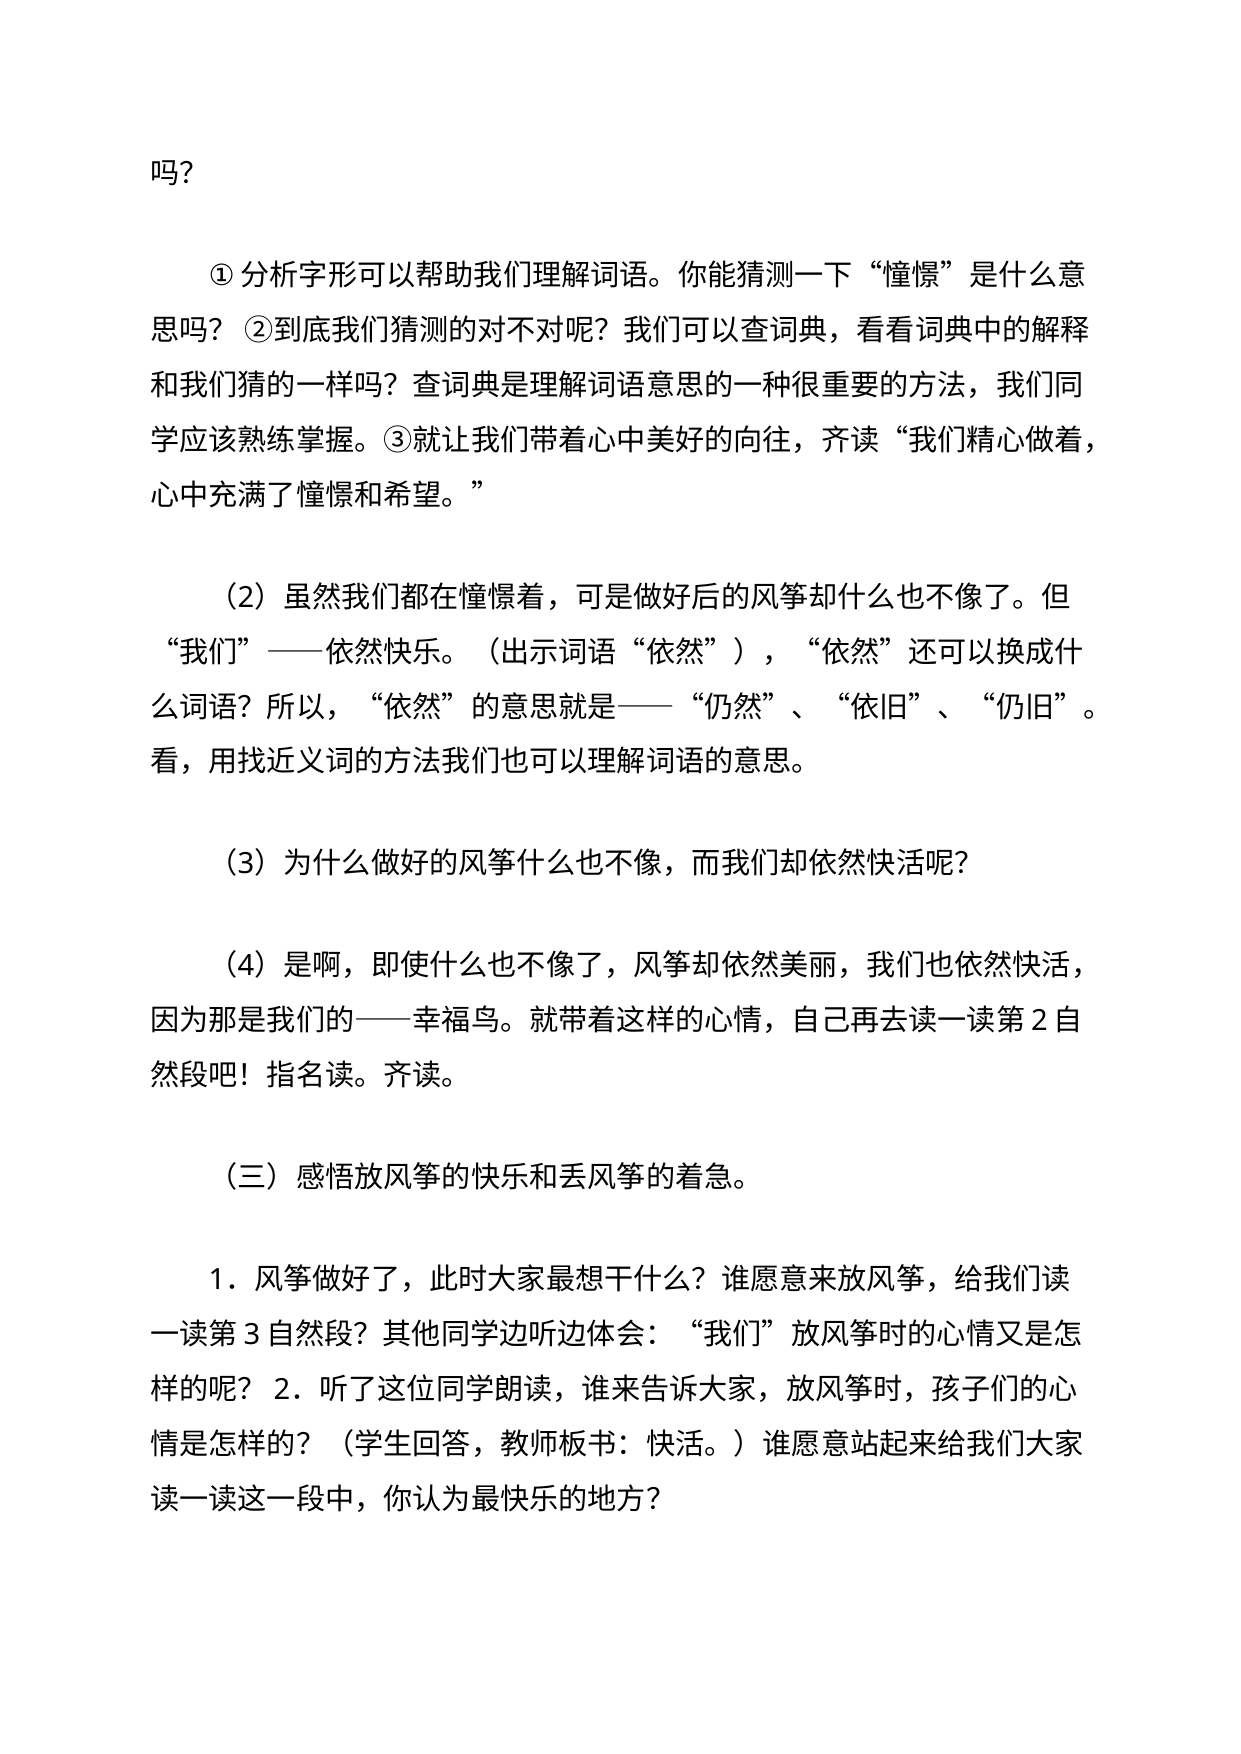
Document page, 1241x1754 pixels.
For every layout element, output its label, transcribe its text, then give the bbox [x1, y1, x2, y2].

text （三）感悟放风筝的快乐和丢风筝的着急。 [150, 1153, 1090, 1196]
text ①分析字形可以帮助我们理解词语。你能猜测一下“憧憬”是什么意思吗？ ②到底我们猜测的对不对呢？我们可以查词典，看看词典中的解释和我们猜的一样吗？查词典是理解词语意思的一种很重要的方法，我们同学应该熟练掌握。③就让我们带着心中美好的向往，齐读“我们精心做着，心中充满了憧憬和希望。” [150, 252, 1090, 514]
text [150, 150, 1090, 192]
text 1．风筝做好了，此时大家最想干什么？谁愿意来放风筝，给我们读一读第3自然段？其他同学边听边体会：“我们”放风筝时的心情又是怎样的呢？ 2．听了这位同学朗读，谁来告诉大家，放风筝时，孩子们的心情是怎样的？（学生回答，教师板书：快活。）谁愿意站起来给我们大家读一读这一段中，你认为最快乐的地方？ [150, 1255, 1090, 1517]
text （4）是啊，即使什么也不像了，风筝却依然美丽，我们也依然快活，因为那是我们的——幸福鸟。就带着这样的心情，自己再去读一读第2自然段吧！指名读。齐读。 [150, 942, 1090, 1094]
text （3）为什么做好的风筝什么也不像，而我们却依然快活呢？ [150, 840, 1090, 882]
text （2）虽然我们都在憧憬着，可是做好后的风筝却什么也不像了。但“我们”——依然快乐。（出示词语“依然”），“依然”还可以换成什么词语？所以，“依然”的意思就是——“仍然”、“依旧”、“仍旧”。看，用找近义词的方法我们也可以理解词语的意思。 [150, 573, 1090, 780]
